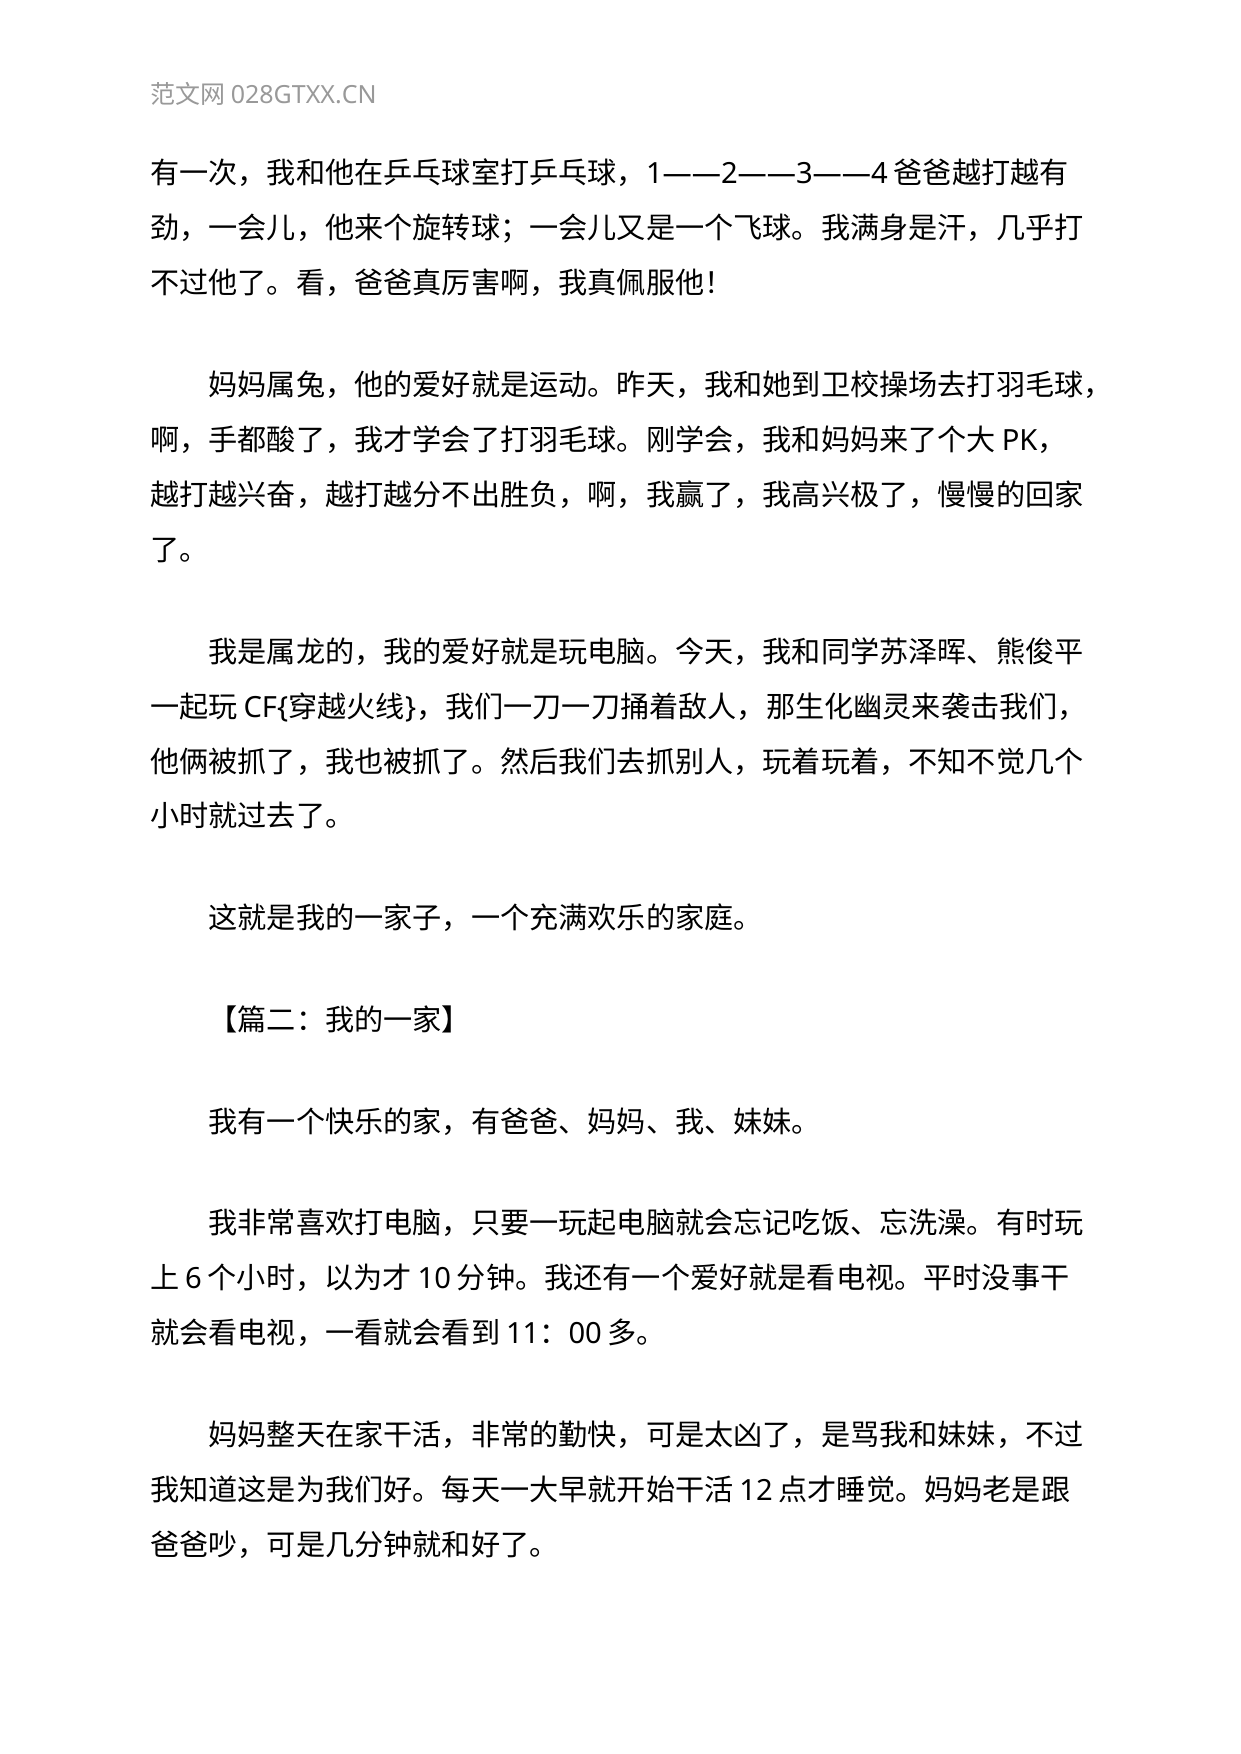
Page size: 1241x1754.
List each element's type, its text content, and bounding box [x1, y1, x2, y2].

text 这就是我的一家子，一个充满欢乐的家庭。 [150, 895, 1090, 937]
text 妈妈属兔，他的爱好就是运动。昨天，我和她到卫校操场去打羽毛球，啊，手都酸了，我才学会了打羽毛球。刚学会，我和妈妈来了个大PK，越打越兴奋，越打越分不出胜负，啊，我赢了，我高兴极了，慢慢的回家了。 [150, 362, 1090, 569]
text 我是属龙的，我的爱好就是玩电脑。今天，我和同学苏泽晖、熊俊平一起玩CF{穿越火线}，我们一刀一刀捅着敌人，那生化幽灵来袭击我们，他俩被抓了，我也被抓了。然后我们去抓别人，玩着玩着，不知不觉几个小时就过去了。 [150, 628, 1090, 835]
text 妈妈整天在家干活，非常的勤快，可是太凶了，是骂我和妹妹，不过我知道这是为我们好。每天一大早就开始干活12点才睡觉。妈妈老是跟爸爸吵，可是几分钟就和好了。 [150, 1412, 1090, 1564]
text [150, 150, 1090, 302]
text 【篇二：我的一家】 [150, 997, 1090, 1039]
text 我非常喜欢打电脑，只要一玩起电脑就会忘记吃饭、忘洗澡。有时玩上6个小时，以为才10分钟。我还有一个爱好就是看电视。平时没事干就会看电视，一看就会看到11：00多。 [150, 1200, 1090, 1352]
text 我有一个快乐的家，有爸爸、妈妈、我、妹妹。 [150, 1098, 1090, 1141]
